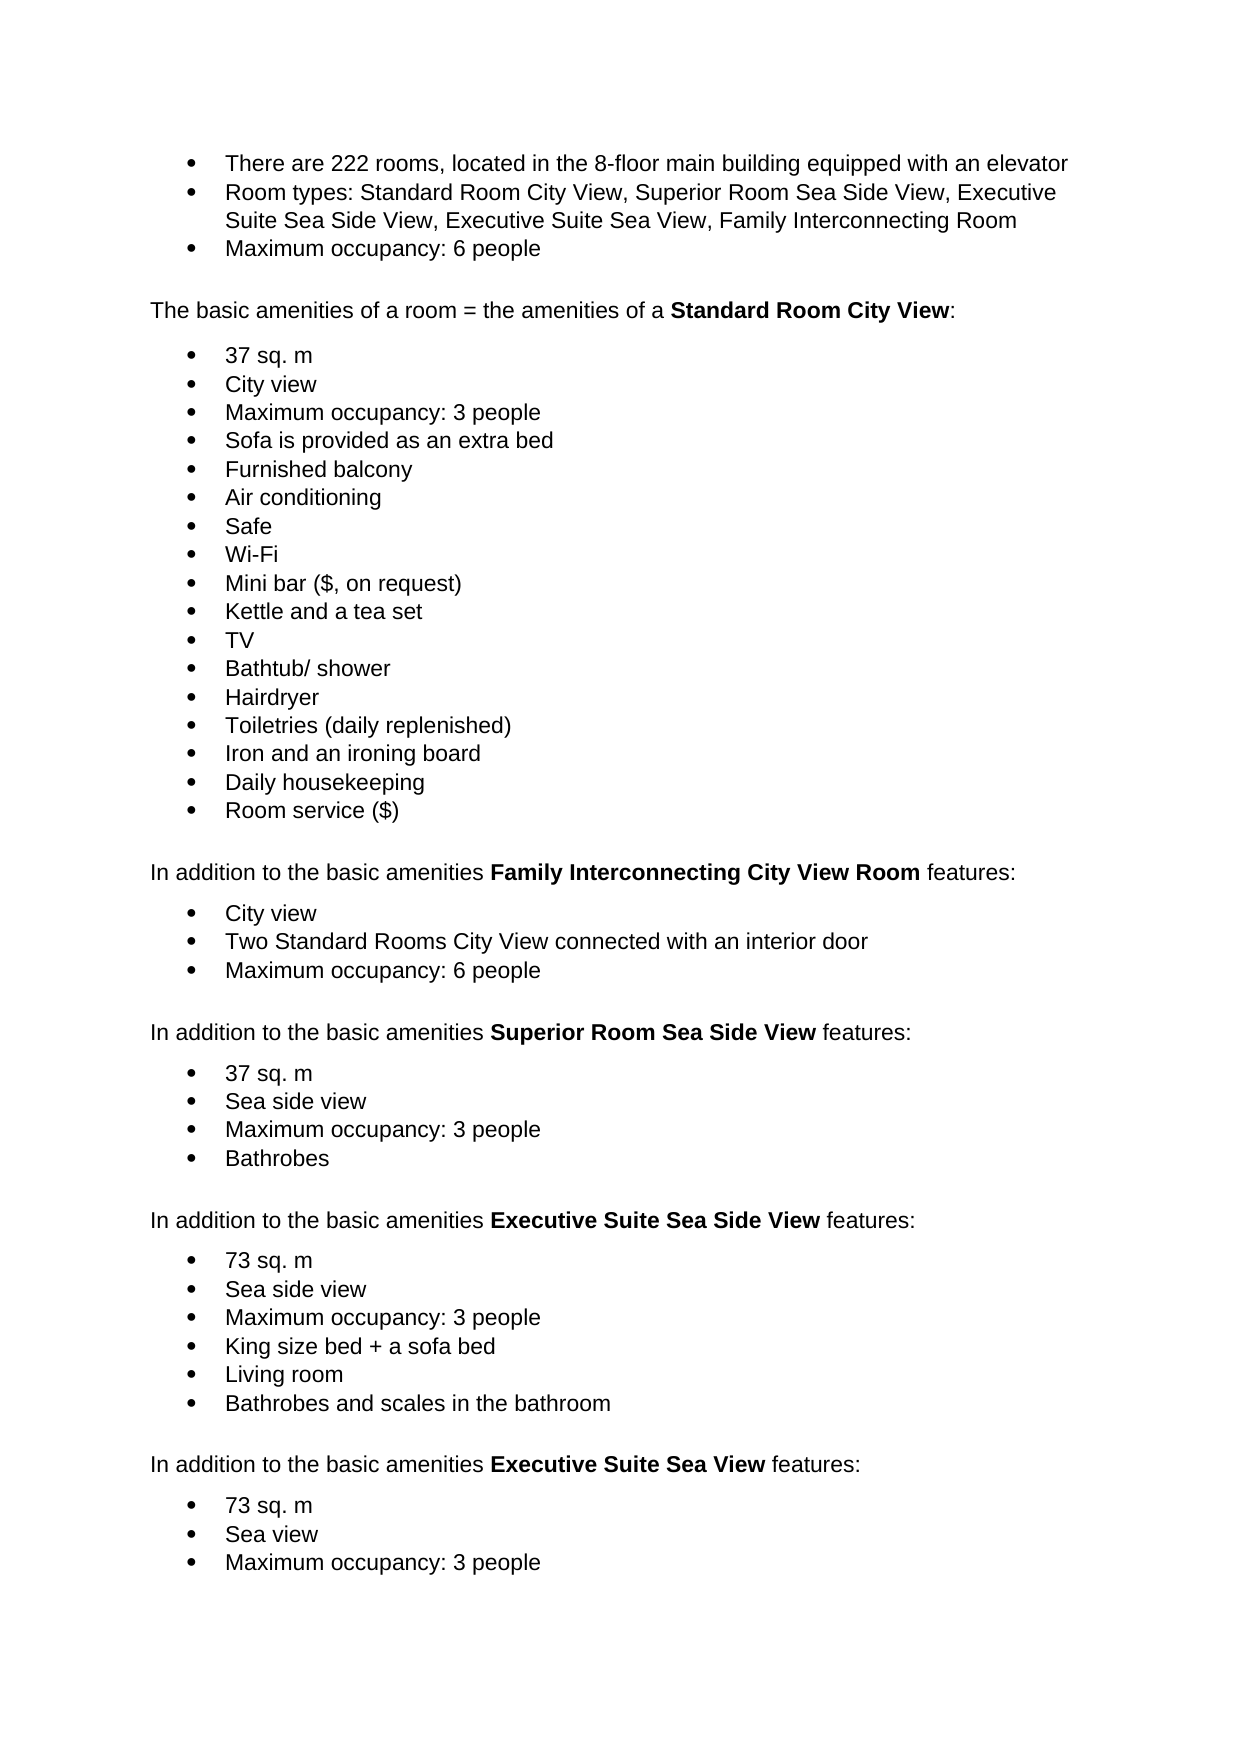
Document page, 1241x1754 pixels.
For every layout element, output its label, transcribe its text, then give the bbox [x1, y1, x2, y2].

list 37 sq. m [187, 342, 1090, 368]
list TV [187, 627, 1090, 653]
list Maximum occupancy: 3 people [187, 1116, 1090, 1143]
list Two Standard Rooms City View connected with an interior door [187, 928, 1090, 955]
list Wi-Fi [187, 541, 1090, 568]
list Room types: Standard Room City View, Superior Room Sea Side View, Executive Suite Sea Side View, Executive Suite Sea View, Family Interconnecting Room [187, 178, 1090, 233]
list Hairdryer [187, 683, 1090, 710]
list Maximum occupancy: 3 people [187, 1304, 1090, 1331]
list Kettle and a tea set [187, 598, 1090, 624]
list Safe [187, 513, 1090, 539]
list Bathrobes and scales in the bathroom [187, 1390, 1090, 1416]
list 73 sq. m [187, 1492, 1090, 1519]
list Furnished balcony [187, 456, 1090, 482]
list Bathrobes [187, 1145, 1090, 1171]
text The basic amenities of a room = the amenities of a Standard Room City View: [150, 297, 1090, 323]
list City view [187, 900, 1090, 926]
text In addition to the basic amenities Superior Room Sea Side View features: [150, 1018, 1090, 1045]
list Daily housekeeping [187, 769, 1090, 795]
list King size bed + a sofa bed [187, 1333, 1090, 1359]
list Toiletries (daily replenished) [187, 712, 1090, 738]
list Maximum occupancy: 6 people [187, 957, 1090, 983]
list Iron and an ironing board [187, 740, 1090, 767]
list Air conditioning [187, 484, 1090, 511]
list 73 sq. m [187, 1247, 1090, 1274]
text In addition to the basic amenities Executive Suite Sea Side View features: [150, 1207, 1090, 1233]
list Maximum occupancy: 3 people [187, 1549, 1090, 1576]
list Sea view [187, 1521, 1090, 1547]
list City view [187, 371, 1090, 397]
list Sea side view [187, 1276, 1090, 1302]
list Bathtub/ shower [187, 655, 1090, 681]
list Sofa is provided as an extra bed [187, 427, 1090, 454]
list Mini bar ($, on request) [187, 570, 1090, 596]
list Maximum occupancy: 6 people [187, 235, 1090, 262]
list Sea side view [187, 1088, 1090, 1114]
text In addition to the basic amenities Executive Suite Sea View features: [150, 1451, 1090, 1478]
list 37 sq. m [187, 1059, 1090, 1086]
list There are 222 rooms, located in the 8-floor main building equipped with an elevator [187, 150, 1090, 176]
list Maximum occupancy: 3 people [187, 399, 1090, 425]
list Living room [187, 1361, 1090, 1388]
list Room service ($) [187, 797, 1090, 823]
text In addition to the basic amenities Family Interconnecting City View Room features: [150, 859, 1090, 885]
